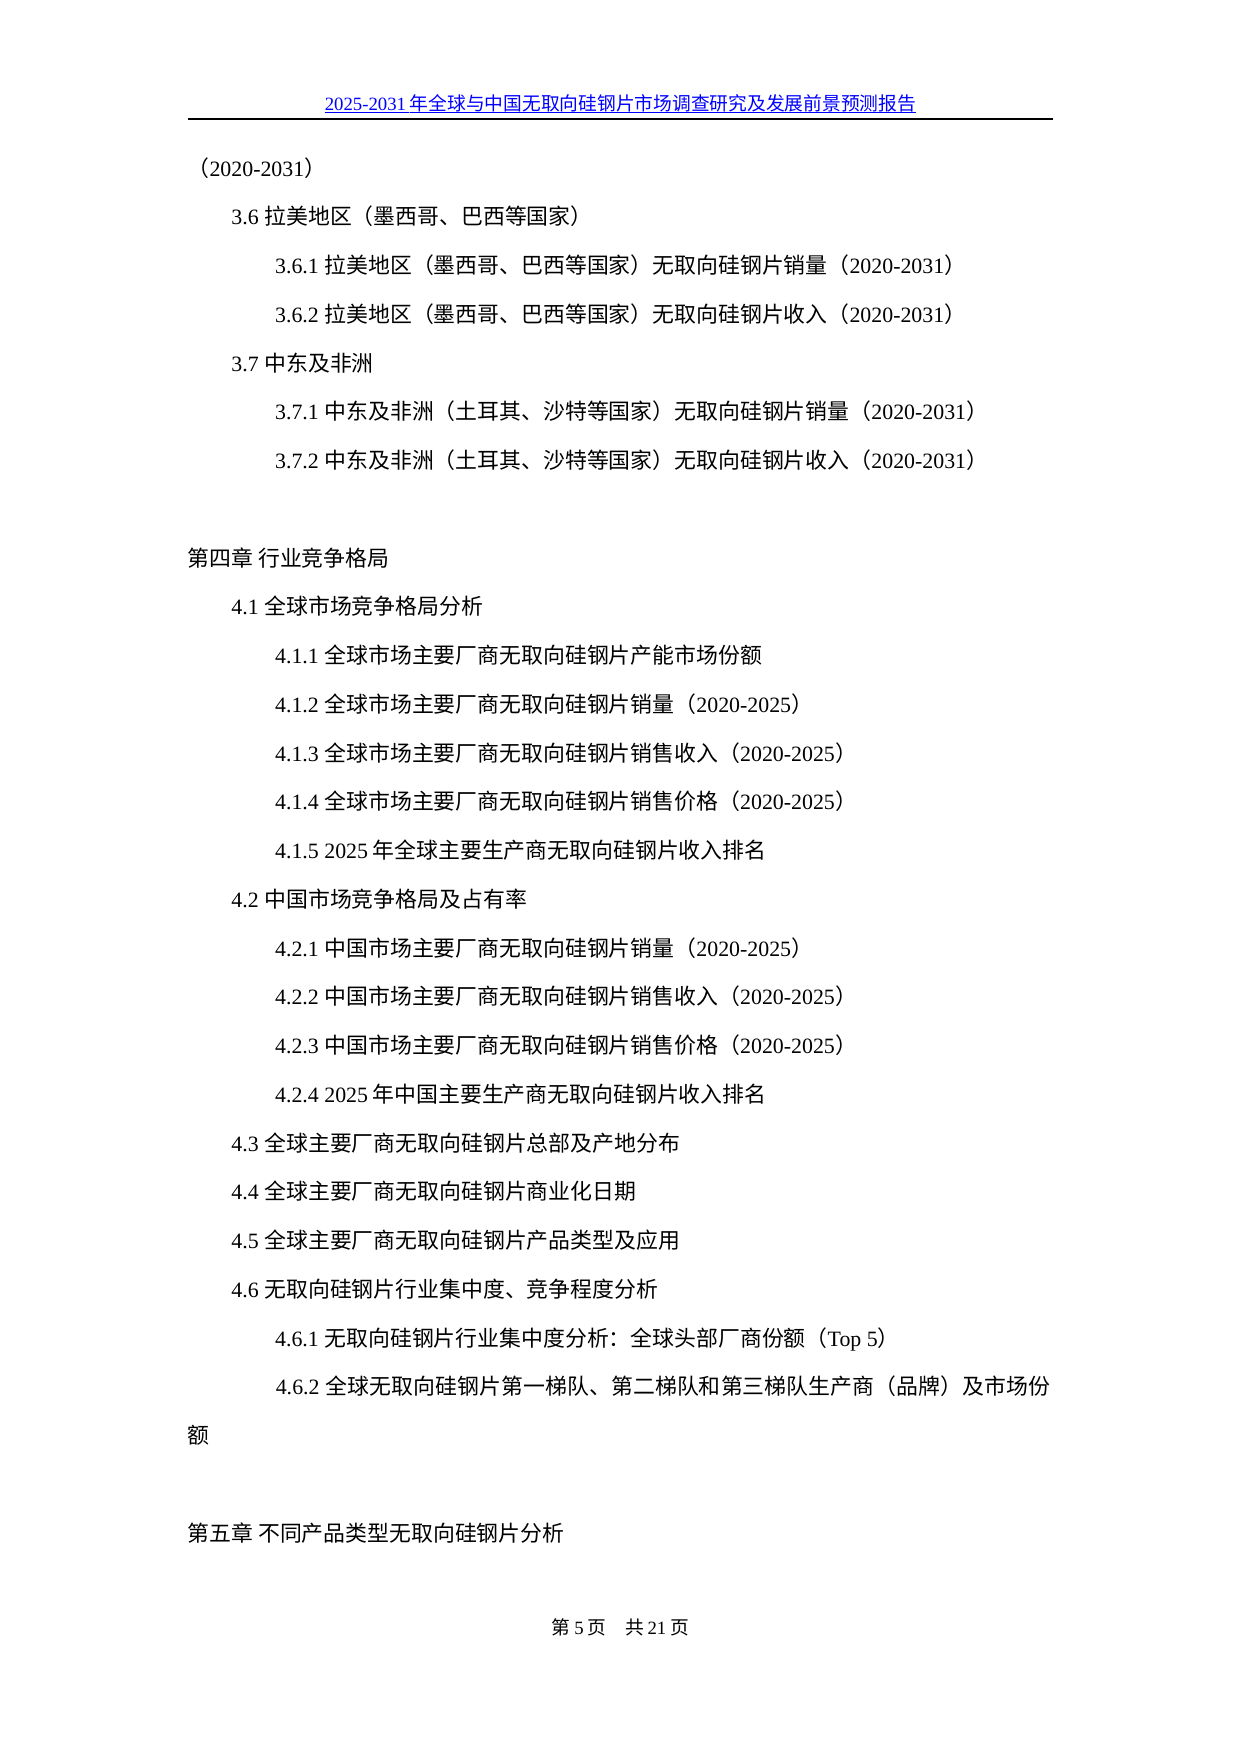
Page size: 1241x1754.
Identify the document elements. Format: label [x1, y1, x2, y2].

text [187, 150, 1053, 1548]
